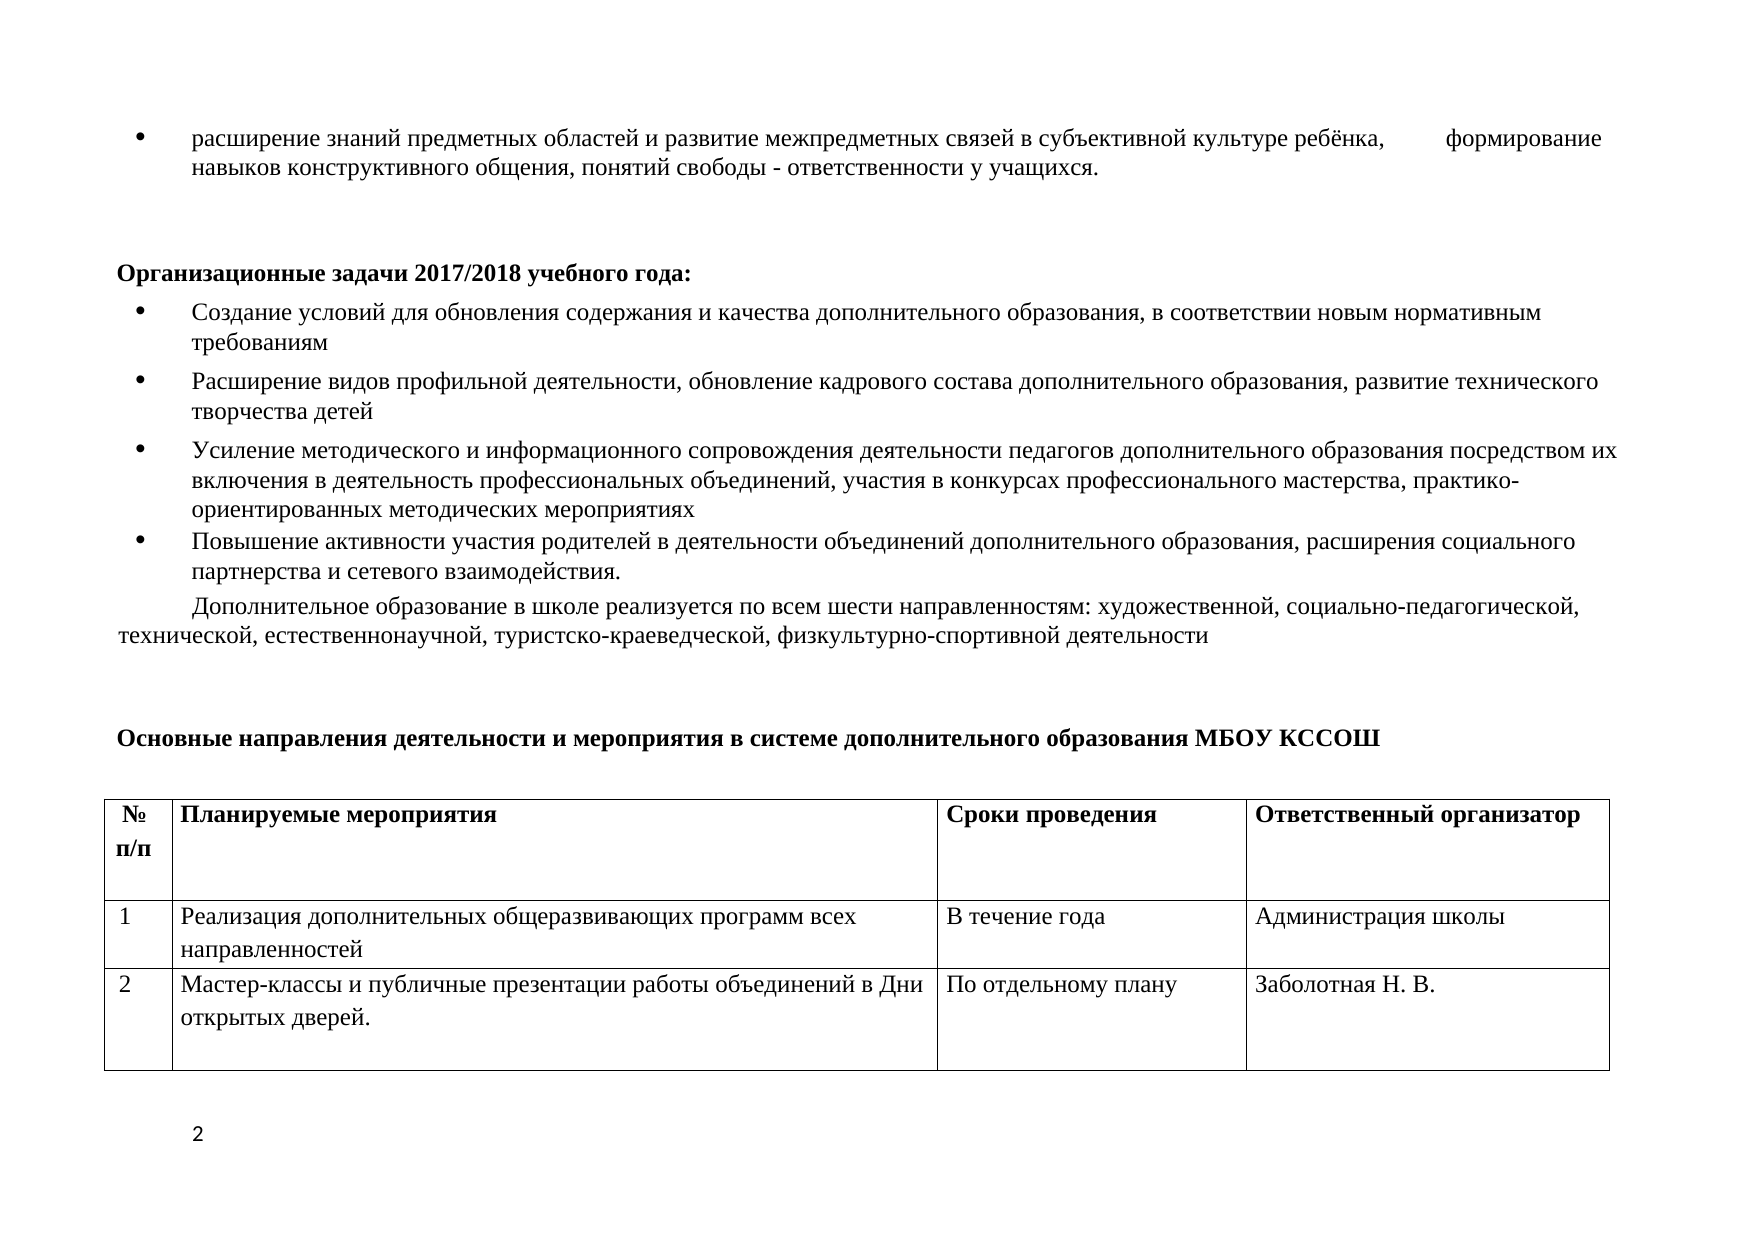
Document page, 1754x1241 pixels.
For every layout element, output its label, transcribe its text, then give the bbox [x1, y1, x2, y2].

table_cell Заболотная Н. В. [1247, 969, 1609, 1070]
table_cell Реализация дополнительных общеразвивающих программ всех направленностей [173, 901, 937, 968]
table_cell Мастер-классы и публичные презентации работы объединений в Дни открытых дверей. [173, 969, 937, 1070]
subtitle Организационные задачи 2017/2018 учебного года: [116, 258, 1670, 287]
text Дополнительное образование в школе реализуется по всем шести направленностям: художественной, социально-педагогической, технической, естественнонаучной, туристско-краеведческой, физкультурно-спортивной деятельности [118, 591, 1669, 649]
list Повышение активности участия родителей в деятельности объединений дополнительного образования, расширения социального партнерства и сетевого взаимодействия. [135, 522, 1669, 585]
list Усиление методического и информационного сопровождения деятельности педагогов дополнительного образования посредством их включения в деятельность профессиональных объединений, участия в конкурсах профессионального мастерства, практико-ориентированных методических мероприятиях [135, 431, 1669, 522]
list расширение знаний предметных областей и развитие межпредметных связей в субъективной культуре ребёнка, формирование навыков конструктивного общения, понятий свободы - ответственности у учащихся. [135, 119, 1669, 181]
table_cell 1 [105, 901, 172, 968]
table_cell По отдельному плану [938, 969, 1246, 1070]
table_header № п/п [105, 800, 172, 900]
table_header Планируемые мероприятия [173, 800, 937, 900]
subtitle Основные направления деятельности и мероприятия в системе дополнительного образования МБОУ КССОШ [116, 723, 1670, 752]
table_cell Администрация школы [1247, 901, 1609, 968]
table_cell 2 [105, 969, 172, 1070]
table_header Ответственный организатор [1247, 800, 1609, 900]
table_cell В течение года [938, 901, 1246, 968]
list Создание условий для обновления содержания и качества дополнительного образования, в соответствии новым нормативным требованиям [135, 293, 1669, 356]
list Расширение видов профильной деятельности, обновление кадрового состава дополнительного образования, развитие технического творчества детей [135, 362, 1669, 425]
table_header Сроки проведения [938, 800, 1246, 900]
